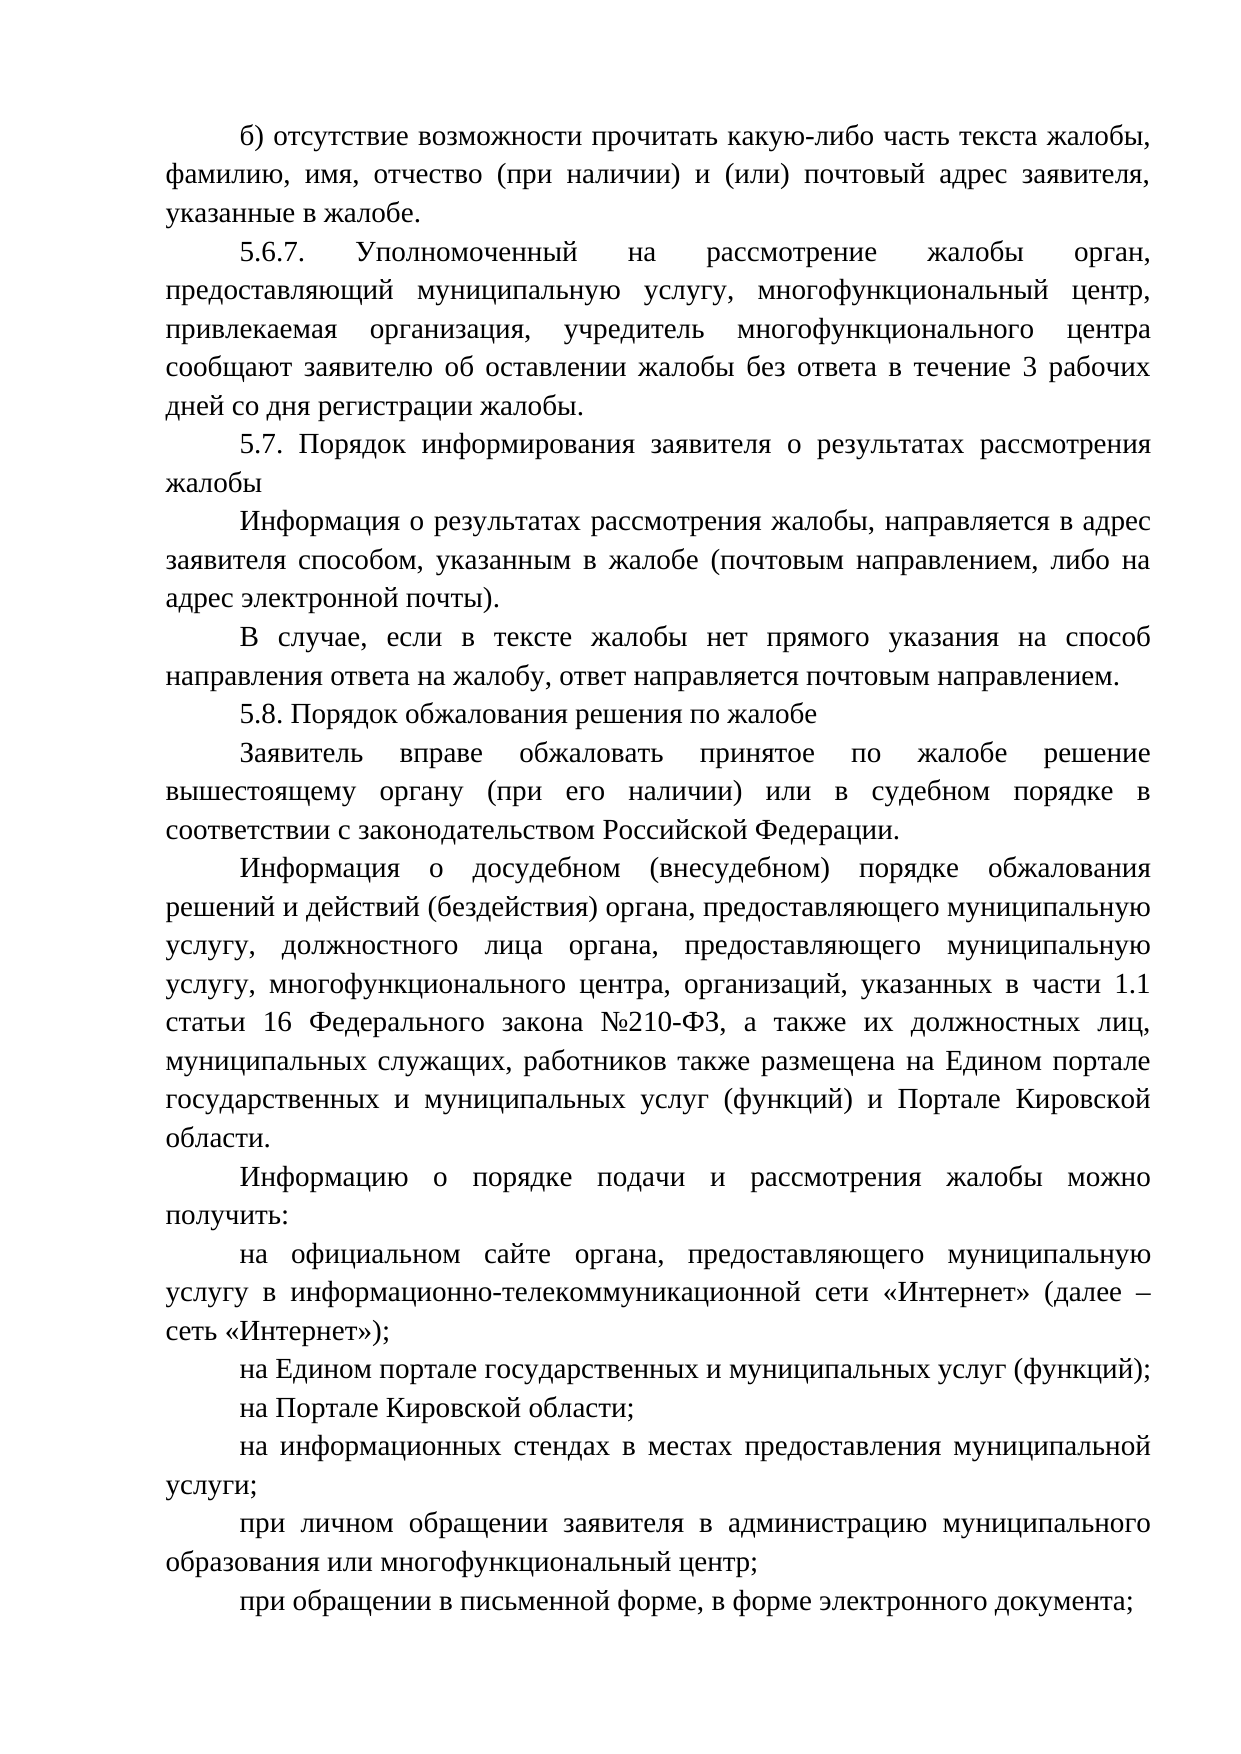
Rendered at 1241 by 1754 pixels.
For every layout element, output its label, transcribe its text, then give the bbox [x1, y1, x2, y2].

text 5.7. Порядок информирования заявителя о результатах рассмотрения жалобы [165, 426, 1152, 498]
text на Едином портале государственных и муниципальных услуг (функций); [165, 1351, 1152, 1385]
text на официальном сайте органа, предоставляющего муниципальную услугу в информационно-телекоммуникационной сети «Интернет» (далее – сеть «Интернет»); [165, 1236, 1152, 1346]
text Информацию о порядке подачи и рассмотрения жалобы можно получить: [165, 1159, 1152, 1231]
text 5.8. Порядок обжалования решения по жалобе [165, 696, 1152, 730]
text при личном обращении заявителя в администрацию муниципального образования или многофункциональный центр; [165, 1506, 1152, 1578]
text на информационных стендах в местах предоставления муниципальной услуги; [165, 1428, 1152, 1501]
text при обращении в письменной форме, в форме электронного документа; [165, 1583, 1152, 1616]
text Информация о результатах рассмотрения жалобы, направляется в адрес заявителя способом, указанным в жалобе (почтовым направлением, либо на адрес электронной почты). [165, 503, 1152, 614]
text Информация о досудебном (внесудебном) порядке обжалования решений и действий (бездействия) органа, предоставляющего муниципальную услугу, должностного лица органа, предоставляющего муниципальную услугу, многофункционального центра, организаций, указанных в части 1.1 статьи 16 Федерального закона №210-ФЗ, а также их должностных лиц, муниципальных служащих, работников также размещена на Едином портале государственных и муниципальных услуг (функций) и Портале Кировской области. [165, 850, 1152, 1154]
text Заявитель вправе обжаловать принятое по жалобе решение вышестоящему органу (при его наличии) или в судебном порядке в соответствии с законодательством Российской Федерации. [165, 735, 1152, 845]
text б) отсутствие возможности прочитать какую-либо часть текста жалобы, фамилию, имя, отчество (при наличии) и (или) почтовый адрес заявителя, указанные в жалобе. [165, 118, 1152, 229]
text на Портале Кировской области; [165, 1390, 1152, 1423]
text 5.6.7. Уполномоченный на рассмотрение жалобы орган, предоставляющий муниципальную услугу, многофункциональный центр, привлекаемая организация, учредитель многофункционального центра сообщают заявителю об оставлении жалобы без ответа в течение 3 рабочих дней со дня регистрации жалобы. [165, 234, 1152, 421]
text В случае, если в тексте жалобы нет прямого указания на способ направления ответа на жалобу, ответ направляется почтовым направлением. [165, 619, 1152, 691]
